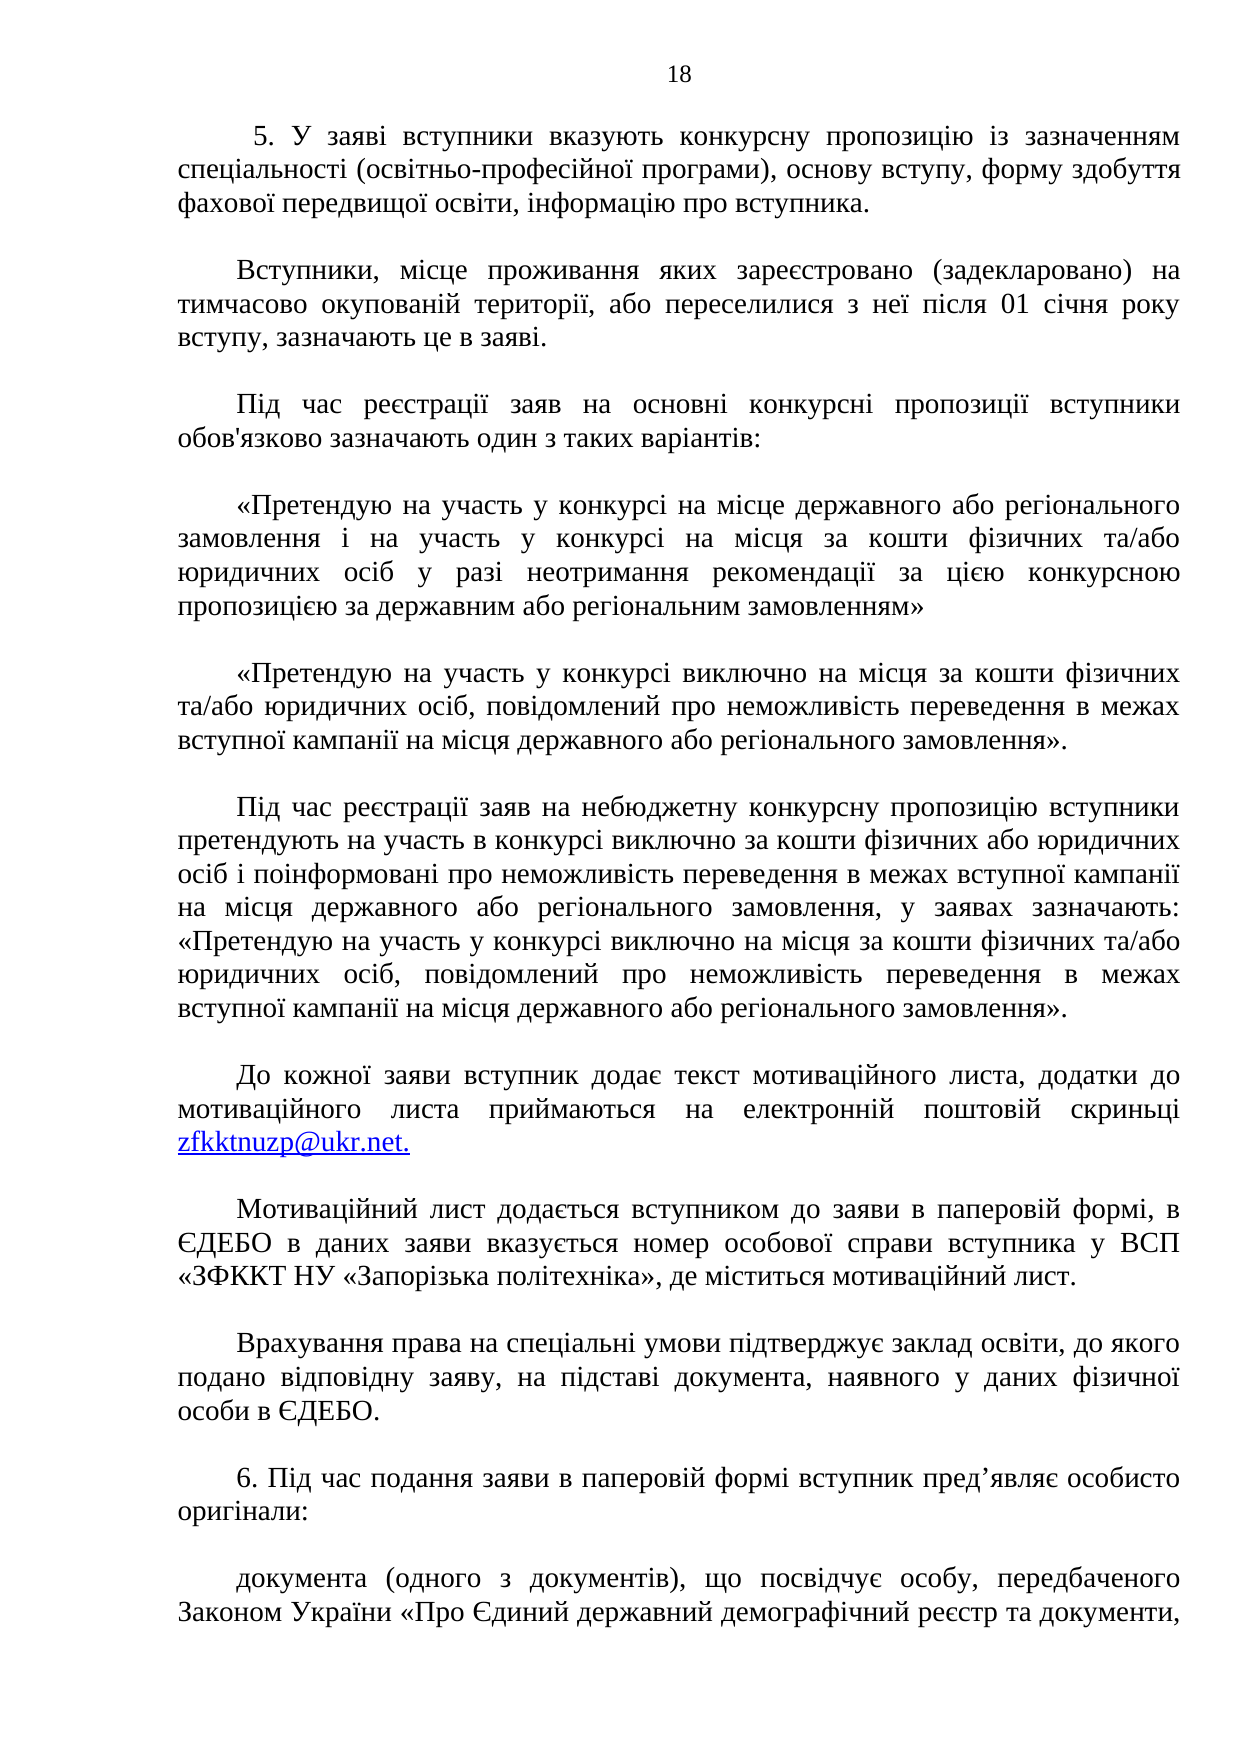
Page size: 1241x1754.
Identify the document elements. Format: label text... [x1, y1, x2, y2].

text «Претендую на участь у конкурсі виключно на місця за кошти фізичних та/або юридичних осіб, повідомлений про неможливість переведення в межах вступної кампанії на місця державного або регіонального замовлення». [177, 655, 1181, 755]
text «Претендую на участь у конкурсі на місце державного або регіонального замовлення і на участь у конкурсі на місця за кошти фізичних та/або юридичних осіб у разі неотримання рекомендації за цією конкурсною пропозицією за державним або регіональним замовленням» [177, 487, 1181, 621]
text Мотиваційний лист додається вступником до заяви в паперовій формі, в ЄДЕБО в даних заяви вказується номер особової справи вступника у ВСП «ЗФККТ НУ «Запорізька політехніка», де міститься мотиваційний лист. [177, 1191, 1181, 1292]
text Врахування права на спеціальні умови підтверджує заклад освіти, до якого подано відповідну заяву, на підставі документа, наявного у даних фізичної особи в ЄДЕБО. [177, 1326, 1181, 1426]
text Вступники, місце проживання яких зареєстровано (задекларовано) на тимчасово окупованій території, або переселилися з неї після 01 січня року вступу, зазначають це в заяві. [177, 252, 1181, 353]
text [177, 1560, 1181, 1627]
text Під час реєстрації заяв на небюджетну конкурсну пропозицію вступники претендують на участь в конкурсі виключно за кошти фізичних або юридичних осіб і поінформовані про неможливість переведення в межах вступної кампанії на місця державного або регіонального замовлення, у заявах зазначають: «Претендую на участь у конкурсі виключно на місця за кошти фізичних та/або юридичних осіб, повідомлений про неможливість переведення в межах вступної кампанії на місця державного або регіонального замовлення». [177, 789, 1181, 1024]
text До кожної заяви вступник додає текст мотиваційного листа, додатки до мотиваційного листа приймаються на електронній поштовій скриньці zfkktnuzp@ukr.net. [177, 1057, 1181, 1158]
text Під час реєстрації заяв на основні конкурсні пропозиції вступники обов'язково зазначають один з таких варіантів: [177, 386, 1181, 453]
text 6. Під час подання заяви в паперовій формі вступник пред’являє особисто оригінали: [177, 1460, 1181, 1527]
text 5. У заяві вступники вказують конкурсну пропозицію із зазначенням спеціальності (освітньо-професійної програми), основу вступу, форму здобуття фахової передвищої освіти, інформацію про вступника. [177, 118, 1181, 219]
